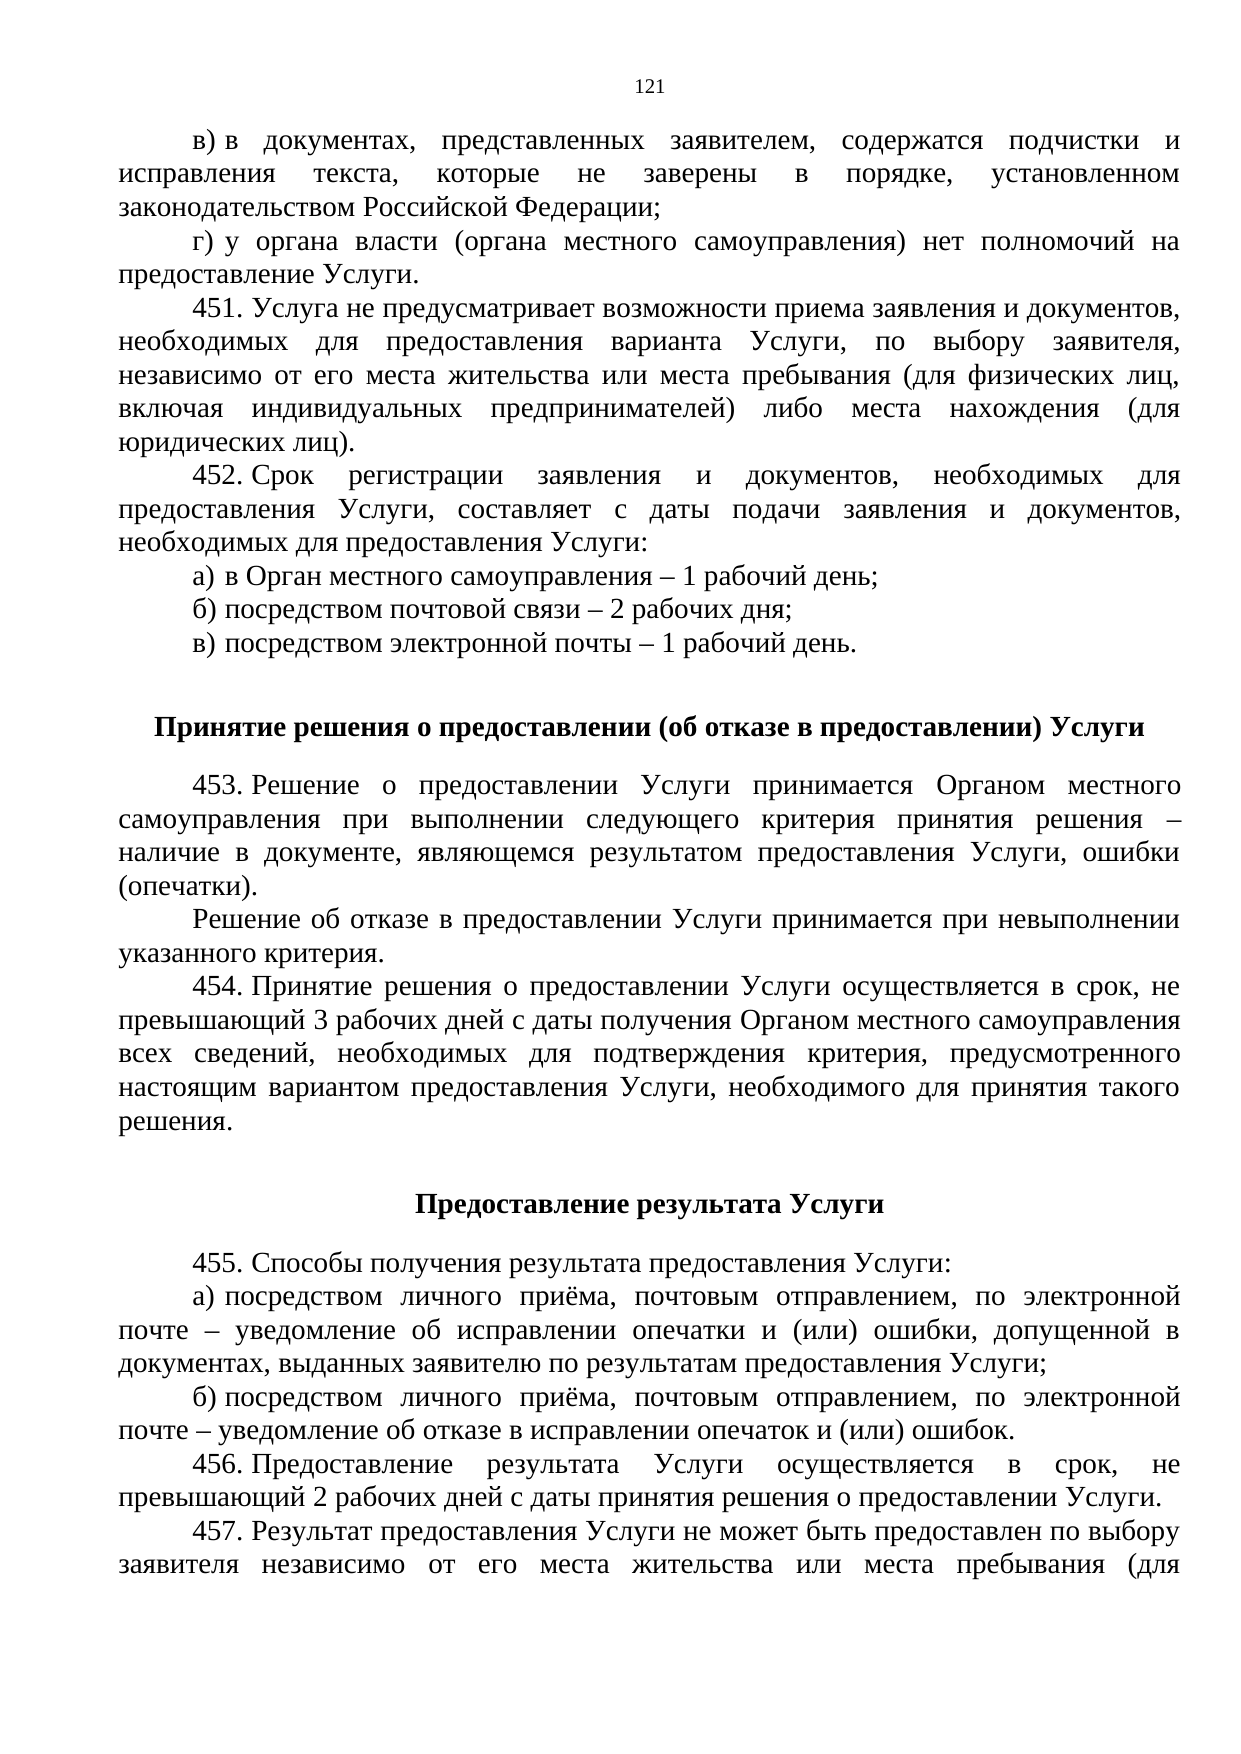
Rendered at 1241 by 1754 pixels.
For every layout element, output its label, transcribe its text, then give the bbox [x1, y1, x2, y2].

list у органа власти (органа местного самоуправления) нет полномочий на предоставление Услуги. [118, 223, 1181, 290]
list в Орган местного самоуправления – 1 рабочий день; [118, 558, 1181, 592]
list Решение о предоставлении Услуги принимается Органом местного самоуправления при выполнении следующего критерия принятия решения – наличие в документе, являющемся результатом предоставления Услуги, ошибки (опечатки). [118, 767, 1181, 901]
list Срок регистрации заявления и документов, необходимых для предоставления Услуги, составляет с даты подачи заявления и документов, необходимых для предоставления Услуги: [118, 457, 1181, 558]
text Предоставление результата Услуги [118, 1186, 1181, 1220]
list Способы получения результата предоставления Услуги: [118, 1245, 1181, 1278]
list Услуга не предусматривает возможности приема заявления и документов, необходимых для предоставления варианта Услуги, по выбору заявителя, независимо от его места жительства или места пребывания (для физических лиц, включая индивидуальных предпринимателей) либо места нахождения (для юридических лиц). [118, 290, 1181, 457]
list посредством почтовой связи – 2 рабочих дня; [118, 592, 1181, 625]
list посредством личного приёма, почтовым отправлением, по электронной почте – уведомление об исправлении опечатки и (или) ошибки, допущенной в документах, выданных заявителю по результатам предоставления Услуги; [118, 1278, 1181, 1379]
list в документах, представленных заявителем, содержатся подчистки и исправления текста, которые не заверены в порядке, установленном законодательством Российской Федерации; [118, 122, 1181, 223]
list посредством электронной почты – 1 рабочий день. [118, 625, 1181, 659]
list Предоставление результата Услуги осуществляется в срок, не превышающий 2 рабочих дней с даты принятия решения о предоставлении Услуги. [118, 1446, 1181, 1513]
text Принятие решения о предоставлении (об отказе в предоставлении) Услуги [118, 709, 1181, 742]
list Принятие решения о предоставлении Услуги осуществляется в срок, не превышающий 3 рабочих дней с даты получения Органом местного самоуправления всех сведений, необходимых для подтверждения критерия, предусмотренного настоящим вариантом предоставления Услуги, необходимого для принятия такого решения. [118, 968, 1181, 1136]
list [118, 1513, 1181, 1580]
text Решение об отказе в предоставлении Услуги принимается при невыполнении указанного критерия. [118, 901, 1181, 968]
list посредством личного приёма, почтовым отправлением, по электронной почте – уведомление об отказе в исправлении опечаток и (или) ошибок. [118, 1379, 1181, 1446]
